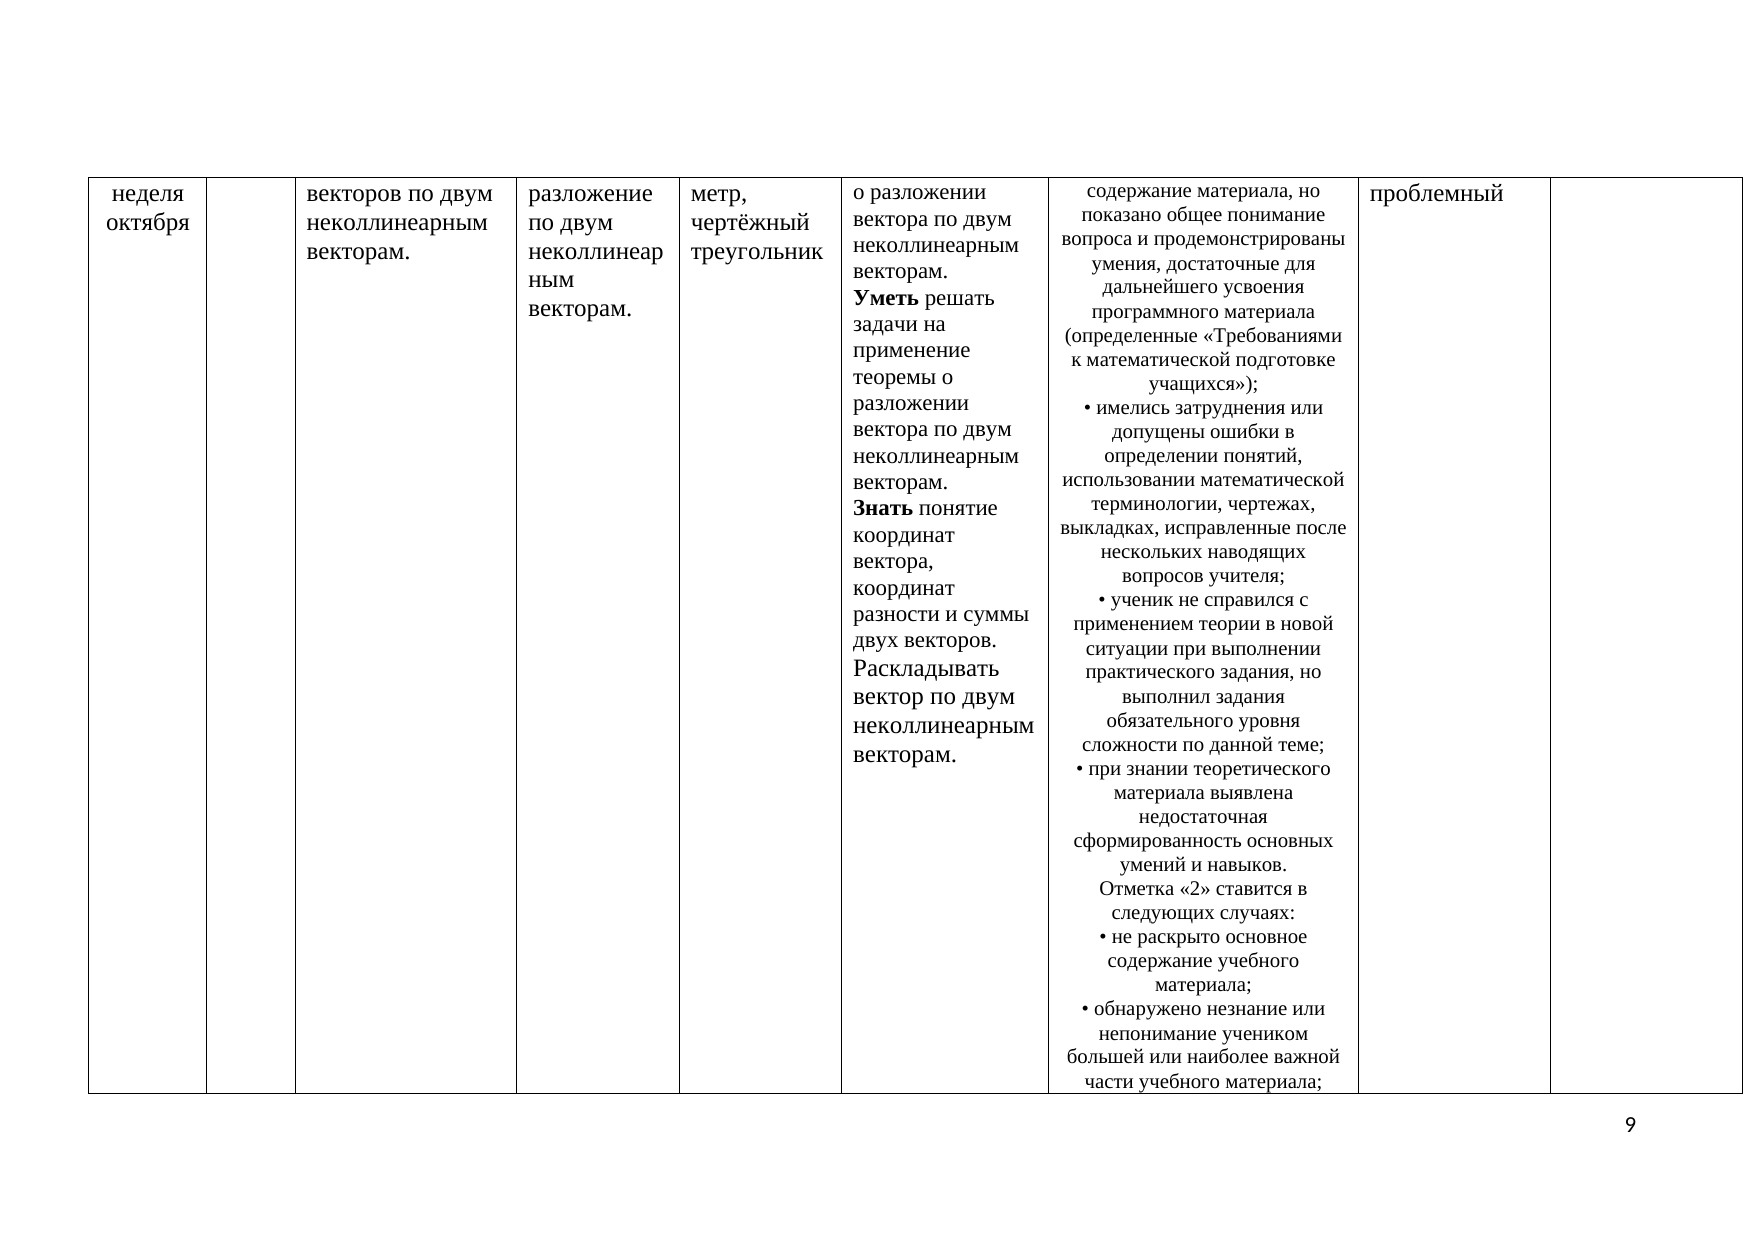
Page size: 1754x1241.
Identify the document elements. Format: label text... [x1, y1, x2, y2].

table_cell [680, 178, 841, 1093]
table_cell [1551, 178, 1742, 1093]
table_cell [296, 178, 516, 1093]
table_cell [517, 178, 679, 1093]
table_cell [1359, 178, 1550, 1093]
table_cell 9 [207, 178, 295, 1093]
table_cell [842, 178, 1048, 1093]
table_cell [1049, 178, 1358, 1093]
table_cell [89, 178, 206, 1093]
